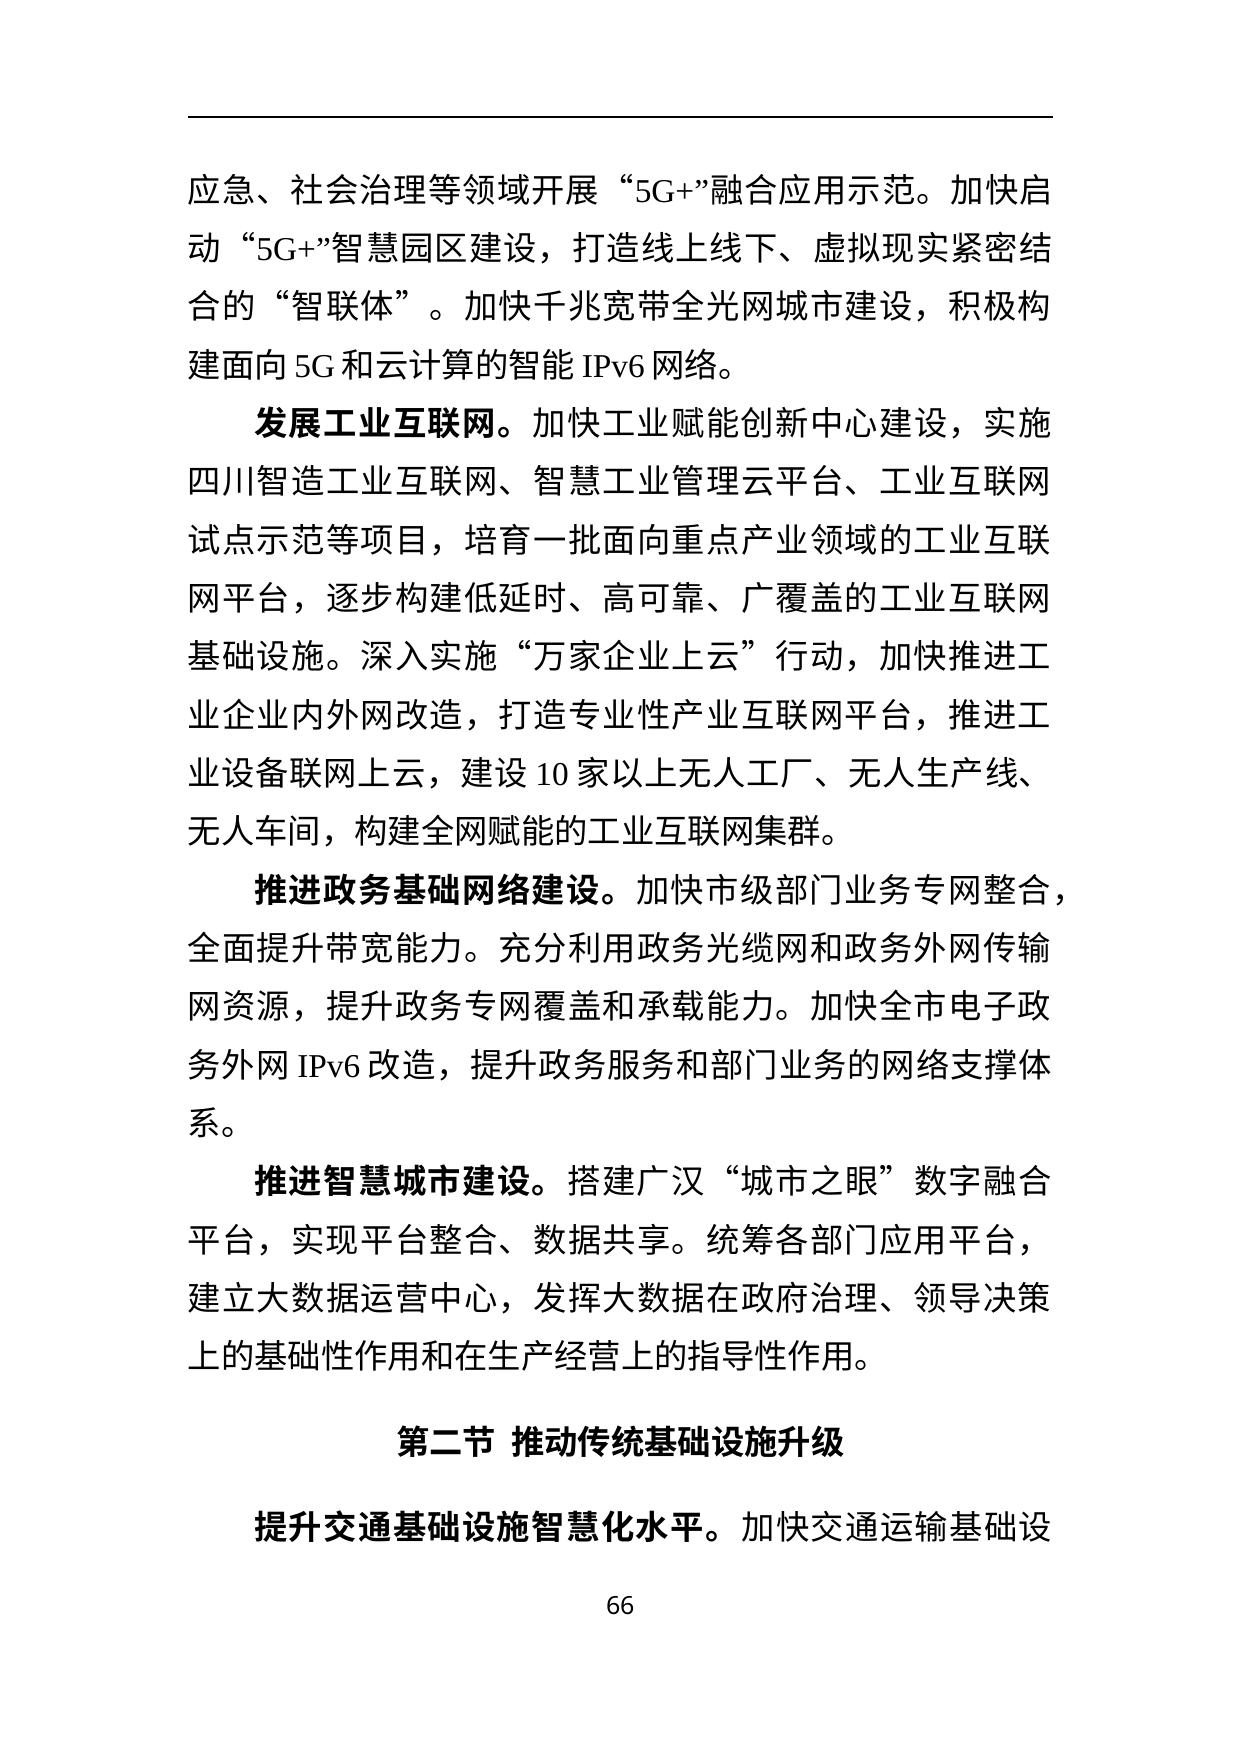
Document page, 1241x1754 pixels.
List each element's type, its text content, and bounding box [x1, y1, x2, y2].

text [187, 155, 1053, 389]
text 推进政务基础网络建设。加快市级部门业务专网整合，全面提升带宽能力。充分利用政务光缆网和政务外网传输网资源，提升政务专网覆盖和承载能力。加快全市电子政务外网IPv6改造，提升政务服务和部门业务的网络支撑体系。 [187, 855, 1053, 1147]
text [187, 1493, 1053, 1551]
text 发展工业互联网。加快工业赋能创新中心建设，实施四川智造工业互联网、智慧工业管理云平台、工业互联网试点示范等项目，培育一批面向重点产业领域的工业互联网平台，逐步构建低延时、高可靠、广覆盖的工业互联网基础设施。深入实施“万家企业上云”行动，加快推进工业企业内外网改造，打造专业性产业互联网平台，推进工业设备联网上云，建设10家以上无人工厂、无人生产线、无人车间，构建全网赋能的工业互联网集群。 [187, 389, 1053, 855]
text 第二节 推动传统基础设施升级 [187, 1407, 1053, 1466]
text 推进智慧城市建设。搭建广汉“城市之眼”数字融合平台，实现平台整合、数据共享。统筹各部门应用平台，建立大数据运营中心，发挥大数据在政府治理、领导决策上的基础性作用和在生产经营上的指导性作用。 [187, 1147, 1053, 1380]
